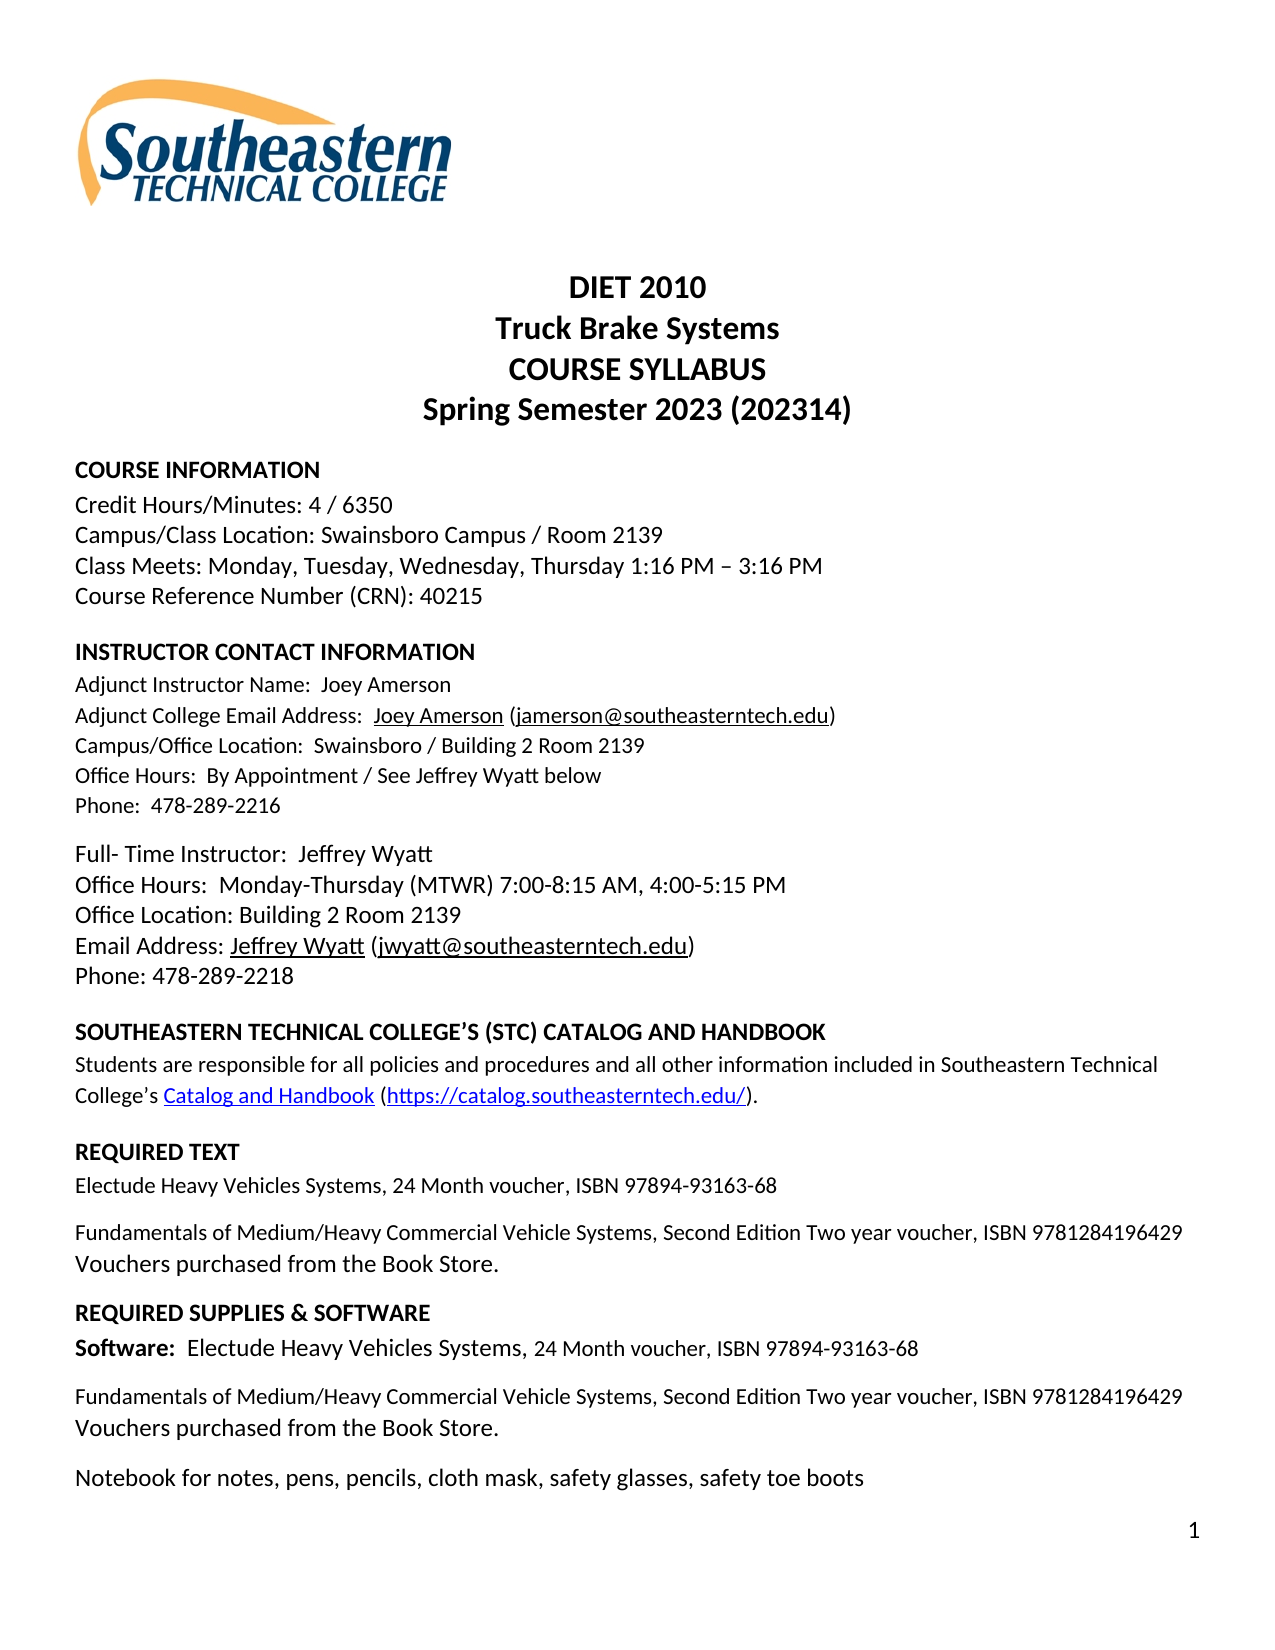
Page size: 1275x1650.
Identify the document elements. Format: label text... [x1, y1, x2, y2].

text Fundamentals of Medium/Heavy Commercial Vehicle Systems, Second Edition Two year voucher, ISBN 9781284196429 Vouchers purchased from the Book Store. [75, 1218, 1200, 1278]
text INSTRUCTOR CONTACT INFORMATION [75, 636, 1200, 666]
text DIET 2010 [75, 266, 1200, 307]
text Adjunct Instructor Name: Joey Amerson Adjunct College Email Address: Joey Amerson (jamerson@southeasterntech.edu) Campus/Office Location: Swainsboro / Building 2 Room 2139 Office Hours: By Appointment / See Jeffrey Wyatt below Phone: 478-289-2216 [75, 671, 1200, 819]
text Class Meets: Monday, Tuesday, Wednesday, Thursday 1:16 PM – 3:16 PM [75, 550, 1200, 580]
text Course Reference Number (CRN): 40215 [75, 580, 1200, 611]
text Course information [75, 454, 1200, 485]
text REQUIRED TEXT [75, 1136, 1200, 1167]
text Truck Brake Systems [75, 307, 1200, 348]
text Office Location: Building 2 Room 2139 [75, 899, 1200, 930]
text Campus/Class Location: Swainsboro Campus / Room 2139 [75, 519, 1200, 550]
text Software: Electude Heavy Vehicles Systems, 24 Month voucher, ISBN 97894-93163-68 [75, 1332, 1200, 1363]
text Email Address: Jeffrey Wyatt (jwyatt@southeasterntech.edu) [75, 930, 1200, 960]
text Fundamentals of Medium/Heavy Commercial Vehicle Systems, Second Edition Two year voucher, ISBN 9781284196429 Vouchers purchased from the Book Store. [75, 1382, 1200, 1443]
text COURSE SYLLABUS [75, 348, 1200, 388]
text Southeastern technical college’s (STC) Catalog and Handbook [75, 1016, 1200, 1046]
text Full- Time Instructor: Jeffrey Wyatt [75, 838, 1200, 869]
text Students are responsible for all policies and procedures and all other information included in Southeastern Technical College’s Catalog and Handbook (https://catalog.southeasterntech.edu/). [75, 1051, 1200, 1109]
text Spring Semester 2023 (202314) [75, 388, 1200, 429]
text Notebook for notes, pens, pencils, cloth mask, safety glasses, safety toe boots [75, 1462, 1200, 1492]
picture [75, 75, 452, 206]
text REQUIRED SUPPLIES & SOFTWARE [75, 1298, 1200, 1328]
text Electude Heavy Vehicles Systems, 24 Month voucher, ISBN 97894-93163-68 [75, 1171, 1200, 1199]
text Office Hours: Monday-Thursday (MTWR) 7:00-8:15 AM, 4:00-5:15 PM [75, 869, 1200, 899]
text Phone: 478-289-2218 [75, 960, 1200, 991]
text Credit Hours/Minutes: 4 / 6350 [75, 489, 1200, 519]
